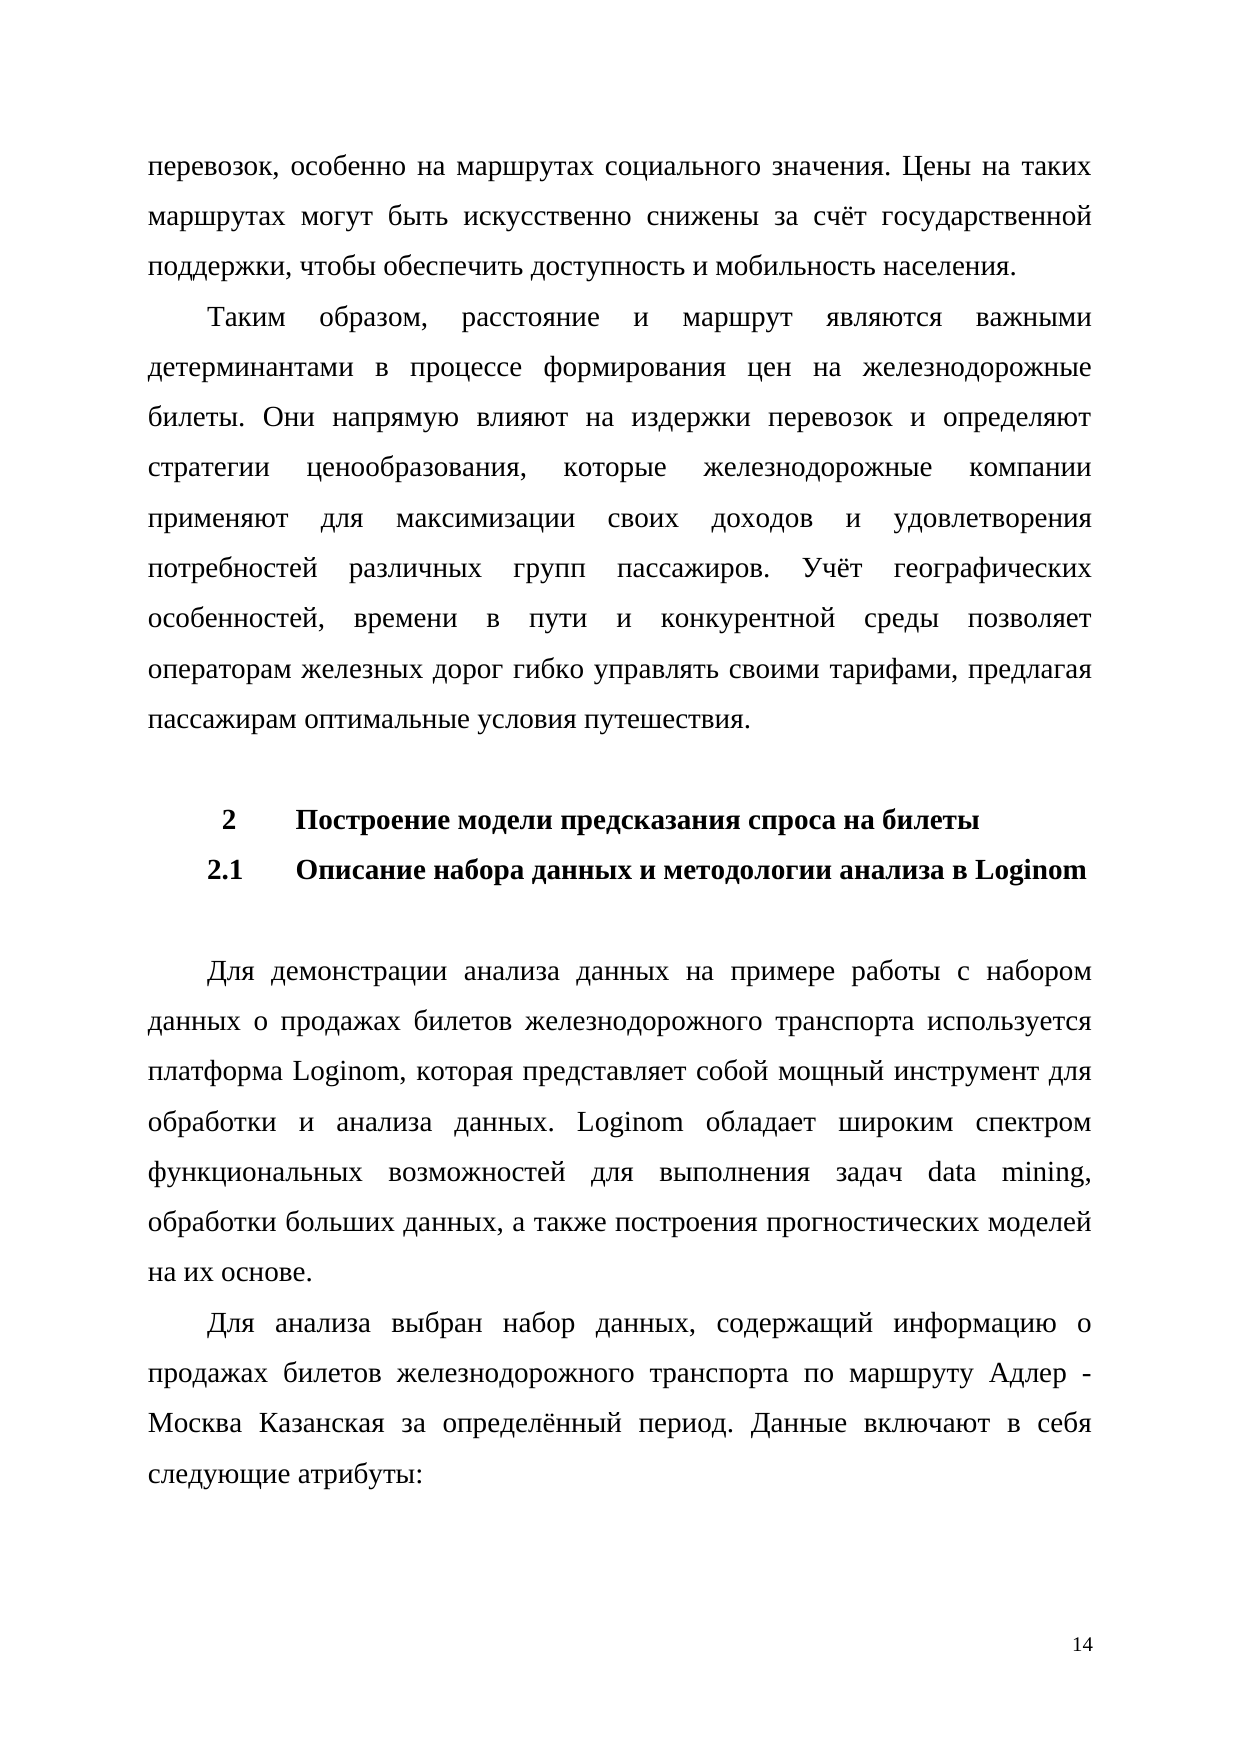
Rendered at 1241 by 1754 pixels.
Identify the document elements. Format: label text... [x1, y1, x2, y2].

text Таким образом, расстояние и маршрут являются важными детерминантами в процессе формирования цен на железнодорожные билеты. Они напрямую влияют на издержки перевозок и определяют стратегии ценообразования, которые железнодорожные компании применяют для максимизации своих доходов и удовлетворения потребностей различных групп пассажиров. Учёт географических особенностей, времени в пути и конкурентной среды позволяет операторам железных дорог гибко управлять своими тарифами, предлагая пассажирам оптимальные условия путешествия. [148, 299, 1092, 735]
text Для демонстрации анализа данных на примере работы с набором данных о продажах билетов железнодорожного транспорта используется платформа Loginom, которая представляет собой мощный инструмент для обработки и анализа данных. Loginom обладает широким спектром функциональных возможностей для выполнения задач data mining, обработки больших данных, а также построения прогностических моделей на их основе. [148, 953, 1092, 1288]
list Описание набора данных и методологии анализа в Loginom [148, 852, 1092, 886]
text Для анализа выбран набор данных, содержащий информацию о продажах билетов железнодорожного транспорта по маршруту Адлер - Москва Казанская за определённый период. Данные включают в себя следующие атрибуты: [148, 1305, 1092, 1489]
list Построение модели предсказания спроса на билеты [148, 802, 1092, 835]
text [148, 148, 1092, 282]
